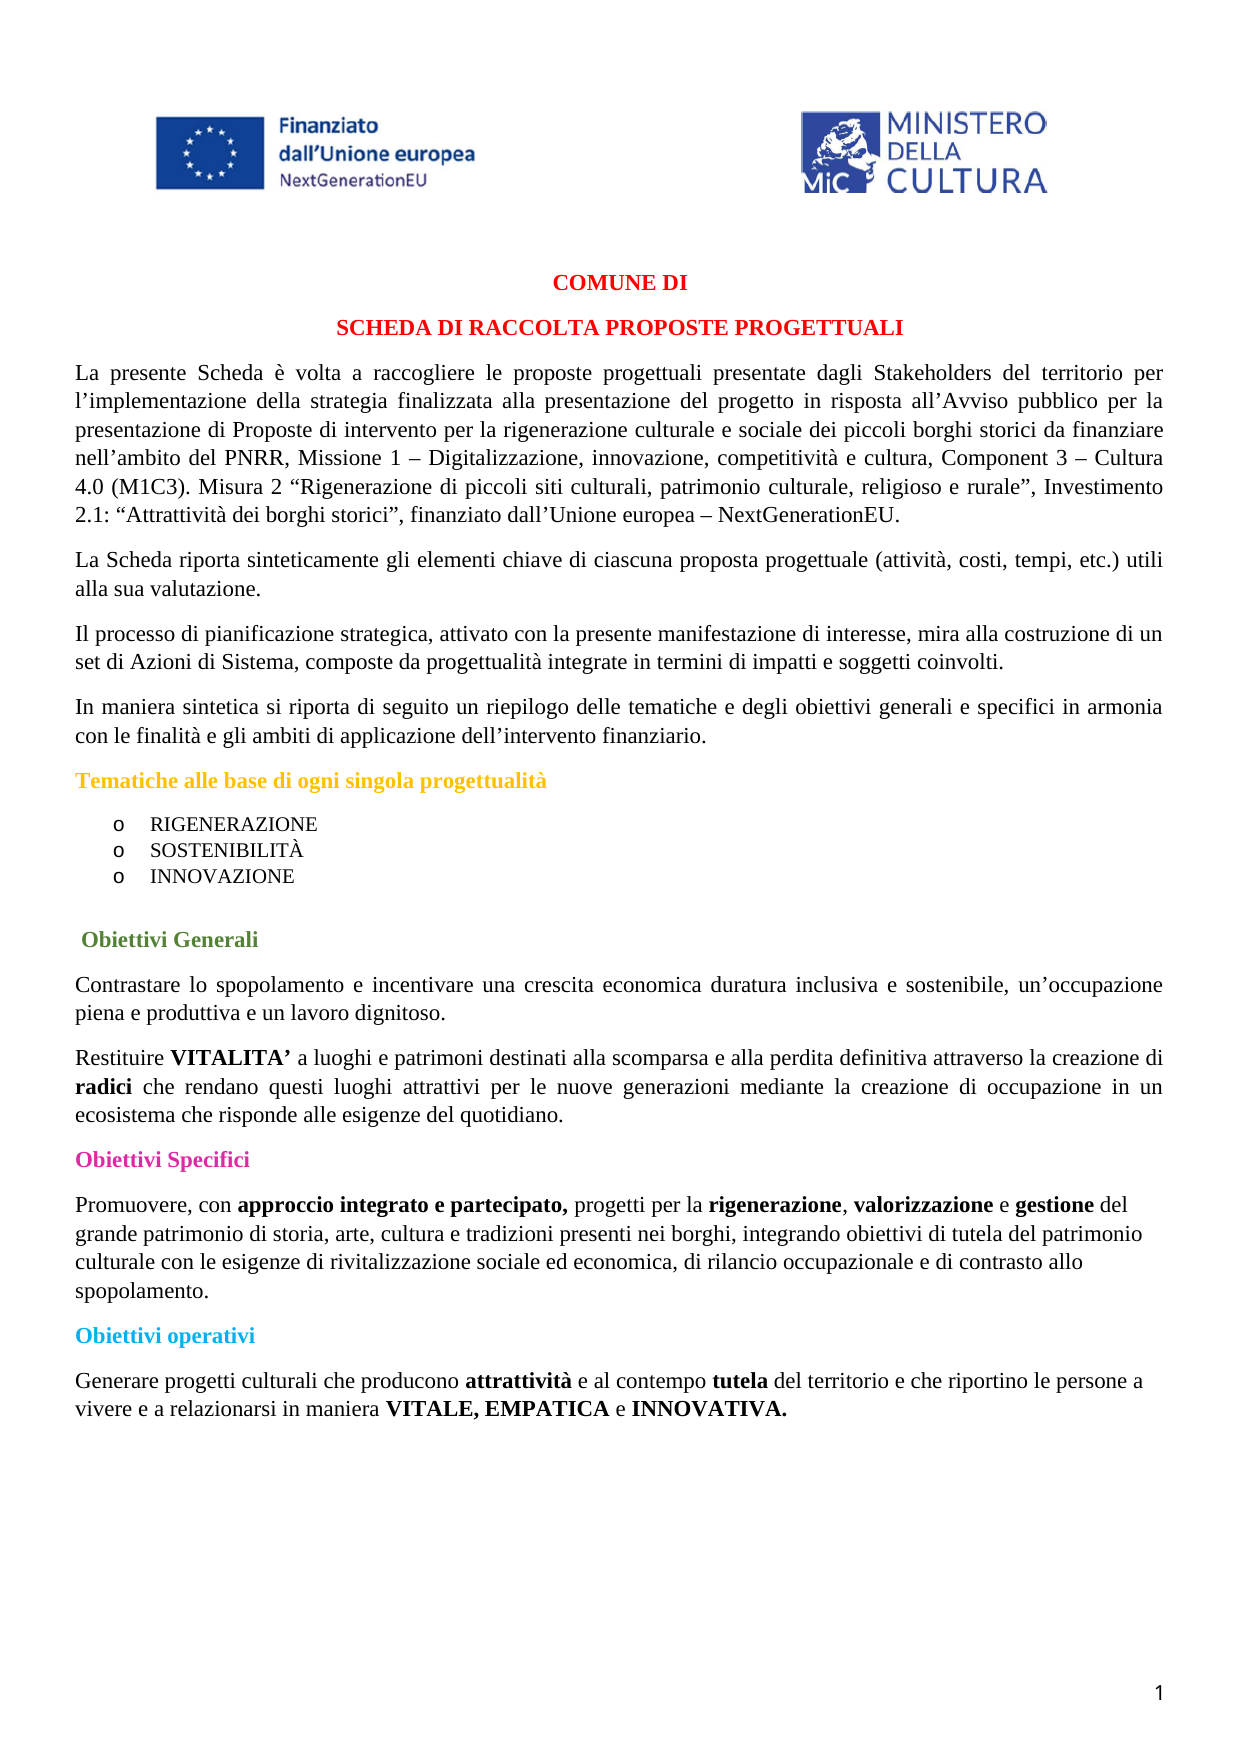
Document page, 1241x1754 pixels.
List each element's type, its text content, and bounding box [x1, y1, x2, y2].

text SCHEDA DI RACCOLTA PROPOSTE PROGETTUALI [75, 314, 1165, 340]
text In maniera sintetica si riporta di seguito un riepilogo delle tematiche e degli obiettivi generali e specifici in armonia con le finalità e gli ambiti di applicazione dell’intervento finanziario. [75, 693, 1165, 748]
text La Scheda riporta sinteticamente gli elementi chiave di ciascuna proposta progettuale (attività, costi, tempi, etc.) utili alla sua valutazione. [75, 546, 1165, 601]
text Contrastare lo spopolamento e incentivare una crescita economica duratura inclusiva e sostenibile, un’occupazione piena e produttiva e un lavoro dignitoso. [75, 971, 1165, 1026]
text Obiettivi Generali [75, 926, 1165, 952]
text Il processo di pianificazione strategica, attivato con la presente manifestazione di interesse, mira alla costruzione di un set di Azioni di Sistema, composte da progettualità integrate in termini di impatti e soggetti coinvolti. [75, 620, 1165, 675]
text La presente Scheda è volta a raccogliere le proposte progettuali presentate dagli Stakeholders del territorio per l’implementazione della strategia finalizzata alla presentazione del progetto in risposta all’Avviso pubblico per la presentazione di Proposte di intervento per la rigenerazione culturale e sociale dei piccoli borghi storici da finanziare nell’ambito del PNRR, Missione 1 – Digitalizzazione, innovazione, competitività e cultura, Component 3 – Cultura 4.0 (M1C3). Misura 2 “Rigenerazione di piccoli siti culturali, patrimonio culturale, religioso e rurale”, Investimento 2.1: “Attrattività dei borghi storici”, finanziato dall’Unione europea – NextGenerationEU. [75, 359, 1165, 528]
list SOSTENIBILITÀ [112, 838, 1165, 863]
list RIGENERAZIONE [112, 812, 1165, 838]
text Obiettivi Specifici [75, 1146, 1165, 1173]
text Tematiche alle base di ogni singola progettualità [75, 767, 1165, 793]
picture [75, 85, 1121, 224]
text Obiettivi operativi [75, 1322, 1165, 1348]
text Restituire VITALITA’ a luoghi e patrimoni destinati alla scomparsa e alla perdita definitiva attraverso la creazione di radici che rendano questi luoghi attrattivi per le nuove generazioni mediante la creazione di occupazione in un ecosistema che risponde alle esigenze del quotidiano. [75, 1044, 1165, 1128]
text Generare progetti culturali che producono attrattività e al contempo tutela del territorio e che riportino le persone a vivere e a relazionarsi in maniera VITALE, EMPATICA e INNOVATIVA. [75, 1367, 1165, 1422]
text COMUNE DI [75, 269, 1165, 295]
text Promuovere, con approccio integrato e partecipato, progetti per la rigenerazione, valorizzazione e gestione del grande patrimonio di storia, arte, cultura e tradizioni presenti nei borghi, integrando obiettivi di tutela del patrimonio culturale con le esigenze di rivitalizzazione sociale ed economica, di rilancio occupazionale e di contrasto allo spopolamento. [75, 1192, 1165, 1303]
list INNOVAZIONE [112, 863, 1165, 889]
